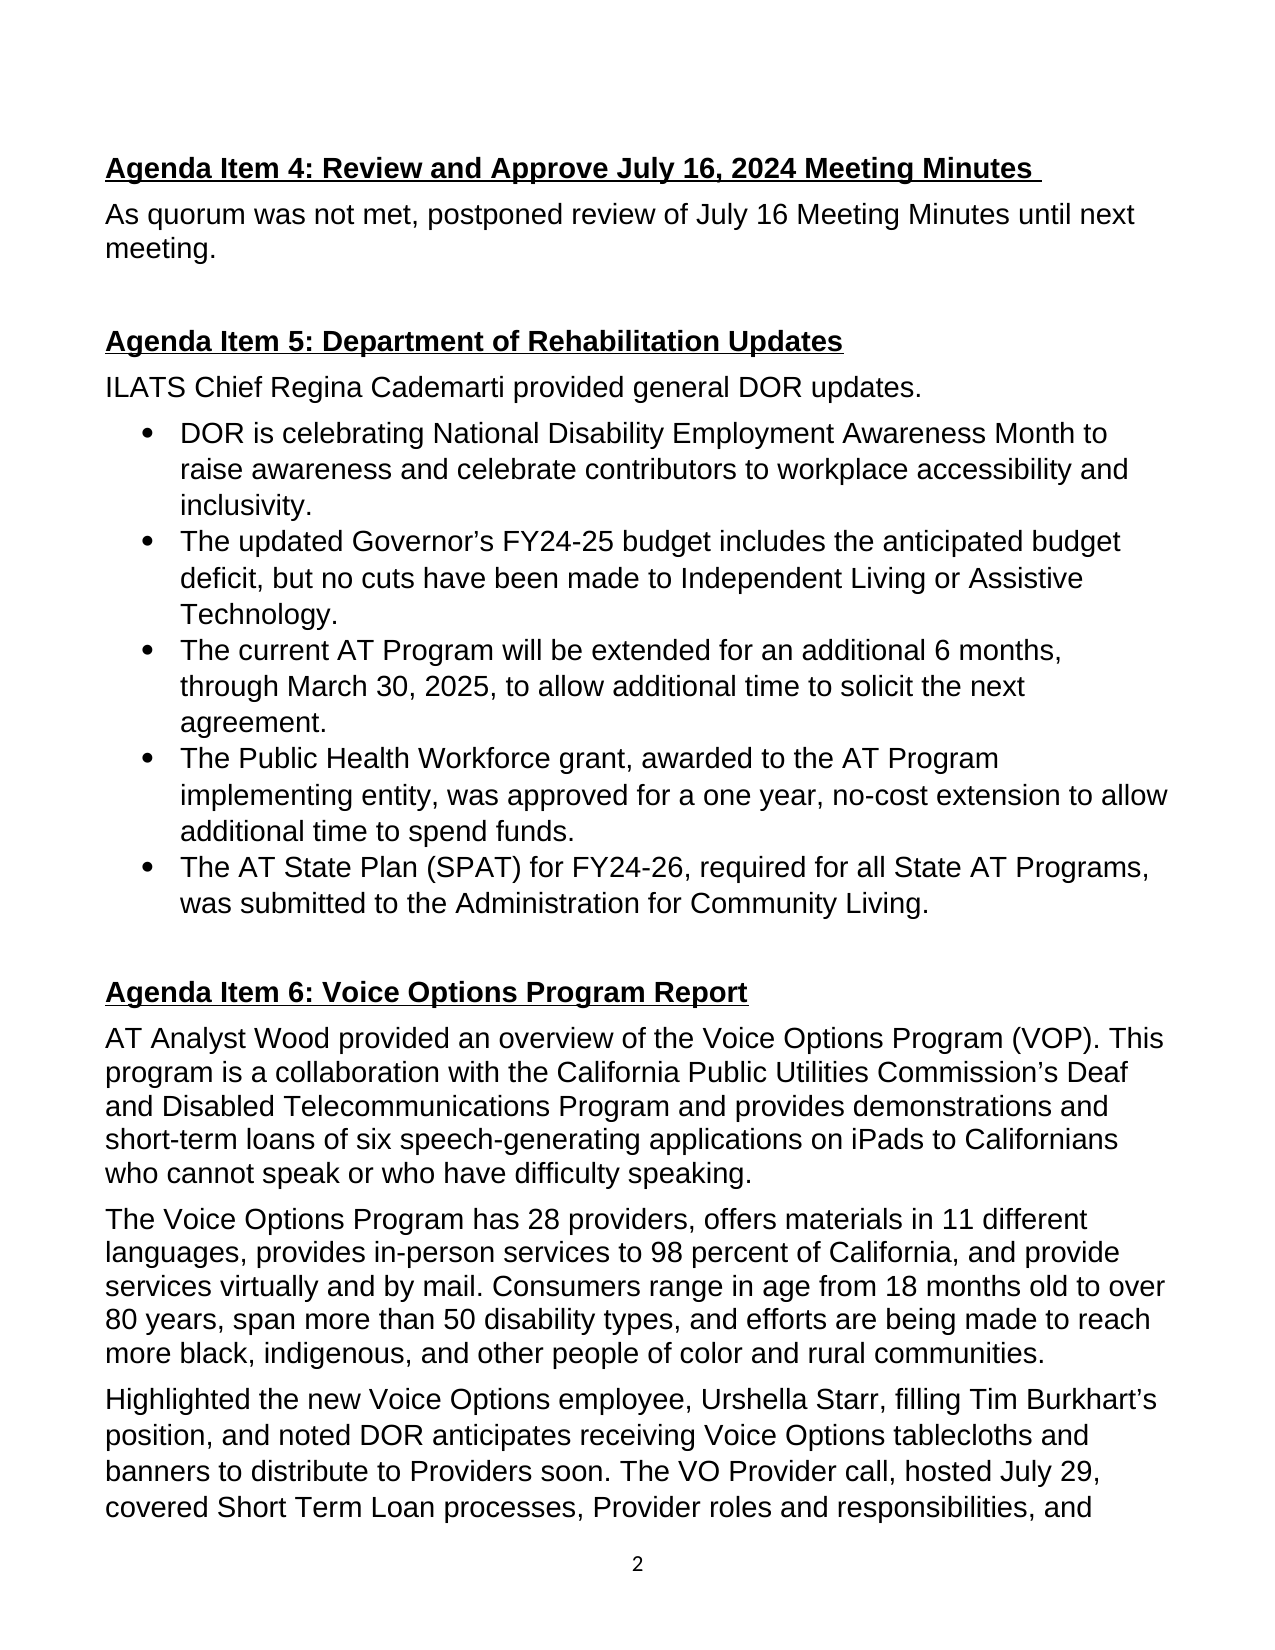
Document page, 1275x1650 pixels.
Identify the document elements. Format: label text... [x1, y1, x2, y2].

text Agenda Item 4: Review and Approve July 16, 2024 Meeting Minutes [105, 151, 1170, 184]
text ILATS Chief Regina Cademarti provided general DOR updates. [105, 369, 1170, 403]
text Agenda Item 5: Department of Rehabilitation Updates [105, 323, 1170, 357]
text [105, 1382, 1170, 1524]
list The current AT Program will be extended for an additional 6 months, through March 30, 2025, to allow additional time to solicit the next agreement. [142, 633, 1170, 739]
list The updated Governor’s FY24-25 budget includes the anticipated budget deficit, but no cuts have been made to Independent Living or Assistive Technology. [142, 524, 1170, 630]
text The Voice Options Program has 28 providers, offers materials in 11 different languages, provides in-person services to 98 percent of California, and provide services virtually and by mail. Consumers range in age from 18 months old to over 80 years, span more than 50 disability types, and efforts are being made to reach more black, indigenous, and other people of color and rural communities. [105, 1202, 1170, 1369]
list The Public Health Workforce grant, awarded to the AT Program implementing entity, was approved for a one year, no-cost extension to allow additional time to spend funds. [142, 742, 1170, 848]
list The AT State Plan (SPAT) for FY24-26, required for all State AT Programs, was submitted to the Administration for Community Living. [142, 850, 1170, 920]
text AT Analyst Wood provided an overview of the Voice Options Program (VOP). This program is a collaboration with the California Public Utilities Commission’s Deaf and Disabled Telecommunications Program and provides demonstrations and short-term loans of six speech-generating applications on iPads to Californians who cannot speak or who have difficulty speaking. [105, 1022, 1170, 1189]
text As quorum was not met, postponed review of July 16 Meeting Minutes until next meeting. [105, 197, 1170, 264]
text Agenda Item 6: Voice Options Program Report [105, 976, 1170, 1009]
list DOR is celebrating National Disability Employment Awareness Month to raise awareness and celebrate contributors to workplace accessibility and inclusivity. [142, 416, 1170, 522]
